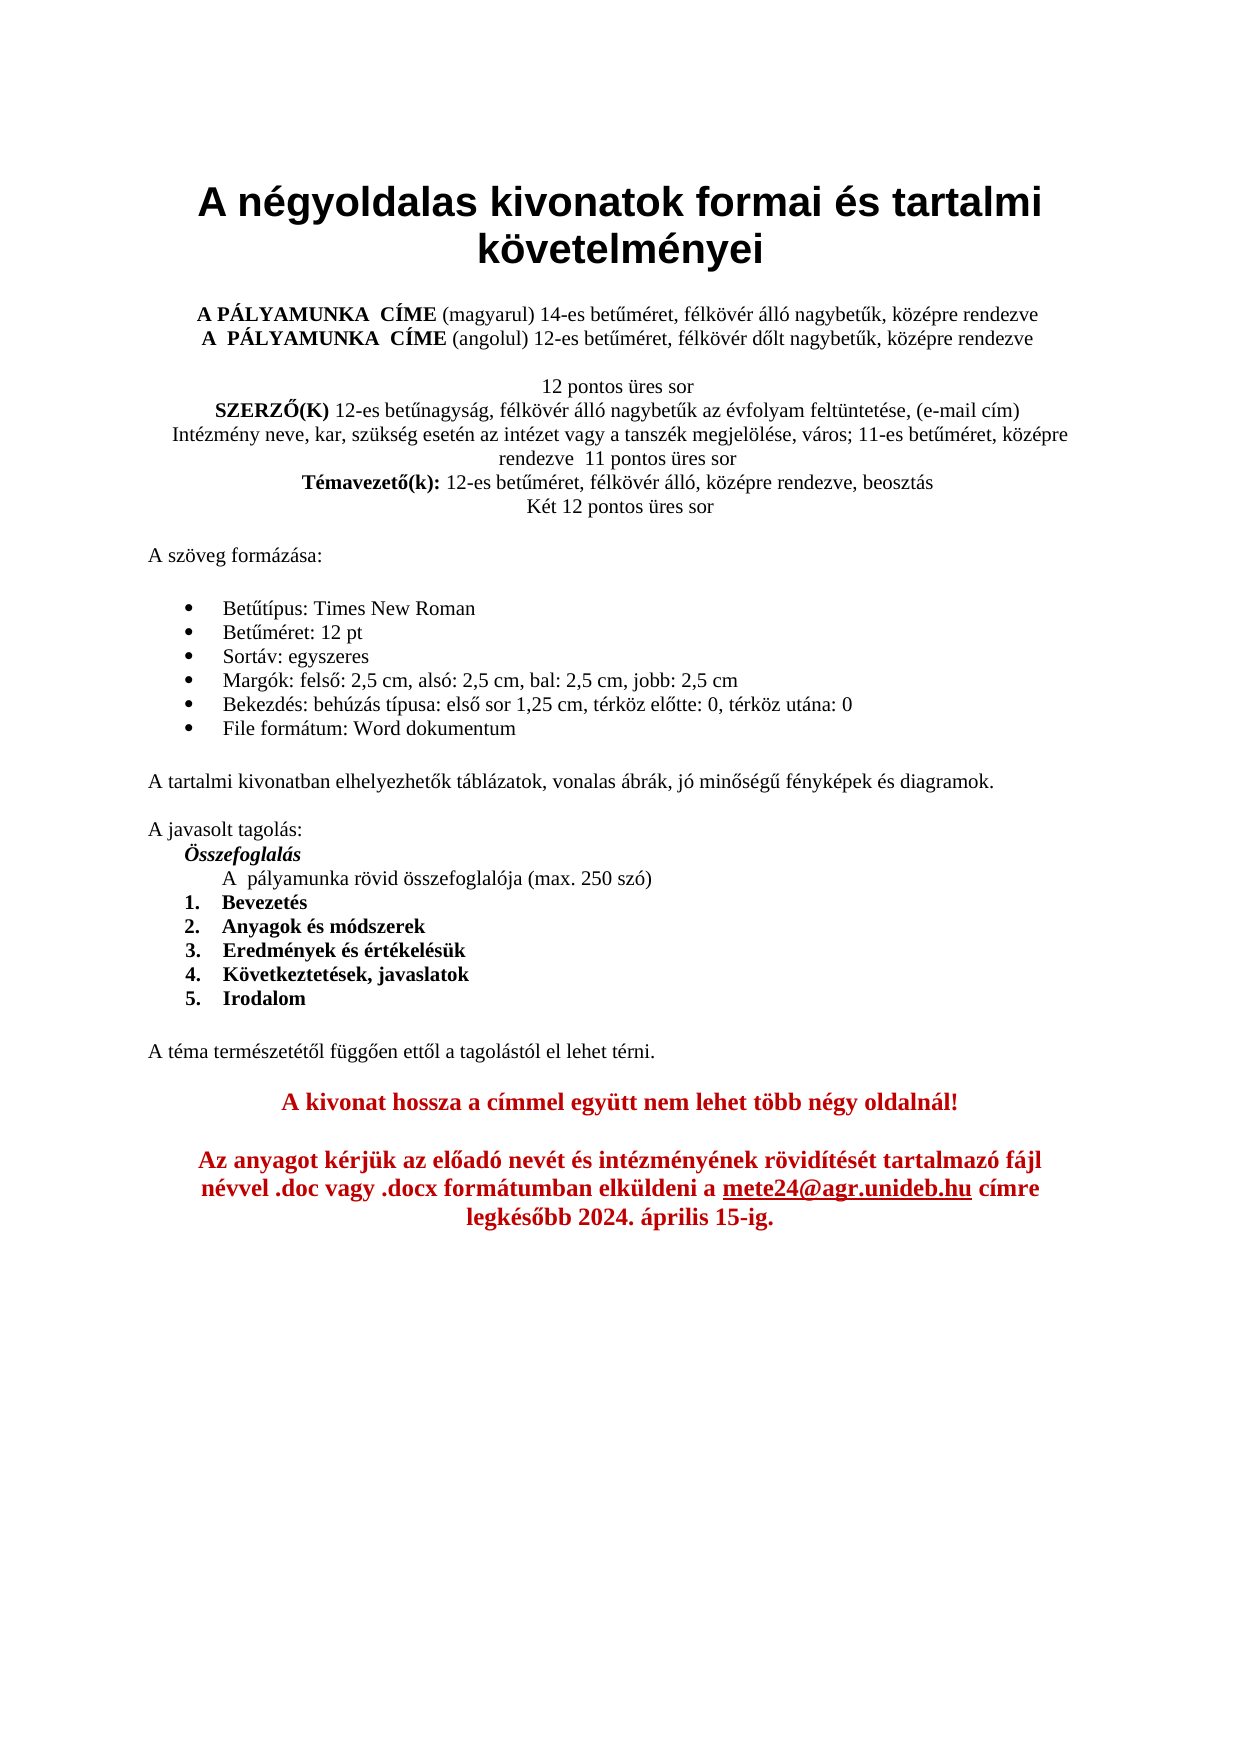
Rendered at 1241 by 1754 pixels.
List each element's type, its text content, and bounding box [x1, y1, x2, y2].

list Bevezetés [184, 889, 1092, 914]
text A javasolt tagolás: [148, 817, 1092, 841]
list File formátum: Word dokumentum [185, 716, 1092, 740]
text A pályamunka rövid összefoglalója (max. 250 szó) [222, 866, 1092, 889]
list Eredmények és értékelésük [185, 938, 1092, 962]
text Az anyagot kérjük az előadó nevét és intézményének rövidítését tartalmazó fájl névvel .doc vagy .docx formátumban elküldeni a mete24@agr.unideb.hu címre legkésőbb 2024. április 15-ig. [148, 1145, 1092, 1231]
text A szöveg formázása: [148, 542, 1092, 567]
list Következtetések, javaslatok [185, 962, 1092, 986]
text A PÁLYAMUNKA CÍME (magyarul) 14-es betűméret, félkövér álló nagybetűk, középre rendezve A PÁLYAMUNKA CÍME (angolul) 12-es betűméret, félkövér dőlt nagybetűk, középre rendezve 12 pontos üres sor SZERZŐ(K) 12-es betűnagyság, félkövér álló nagybetűk az évfolyam feltüntetése, (e-mail cím) Intézmény neve, kar, szükség esetén az intézet vagy a tanszék megjelölése, város; 11-es betűméret, középre rendezve 11 pontos üres sor Témavezető(k): 12-es betűméret, félkövér álló, középre rendezve, beosztás Két 12 pontos üres sor [148, 302, 1092, 518]
list Betűméret: [185, 620, 1092, 644]
text A téma természetétől függően ettől a tagolástól el lehet térni. [148, 1039, 1092, 1063]
text Összefoglalás [184, 841, 1092, 866]
list Anyagok és módszerek [184, 914, 1092, 938]
list Sortáv: egyszeres [185, 644, 1092, 668]
subtitle A négyoldalas kivonatok formai és tartalmi követelményei [148, 177, 1092, 273]
list Betűtípus: Times New Roman [185, 596, 1092, 620]
text A kivonat hossza a címmel együtt nem lehet több négy oldalnál! [148, 1087, 1092, 1116]
list Margók: felső: 2,5 cm, alsó: , bal: 2,5 cm, jobb: [185, 668, 1092, 692]
list Bekezdés: behúzás típusa: első sor 1,25 cm, térköz előtte: 0, térköz utána: 0 [185, 692, 1092, 716]
text A tartalmi kivonatban elhelyezhetők táblázatok, vonalas ábrák, jó minőségű fényképek és diagramok. [148, 769, 1092, 793]
list Irodalom [185, 986, 1092, 1010]
